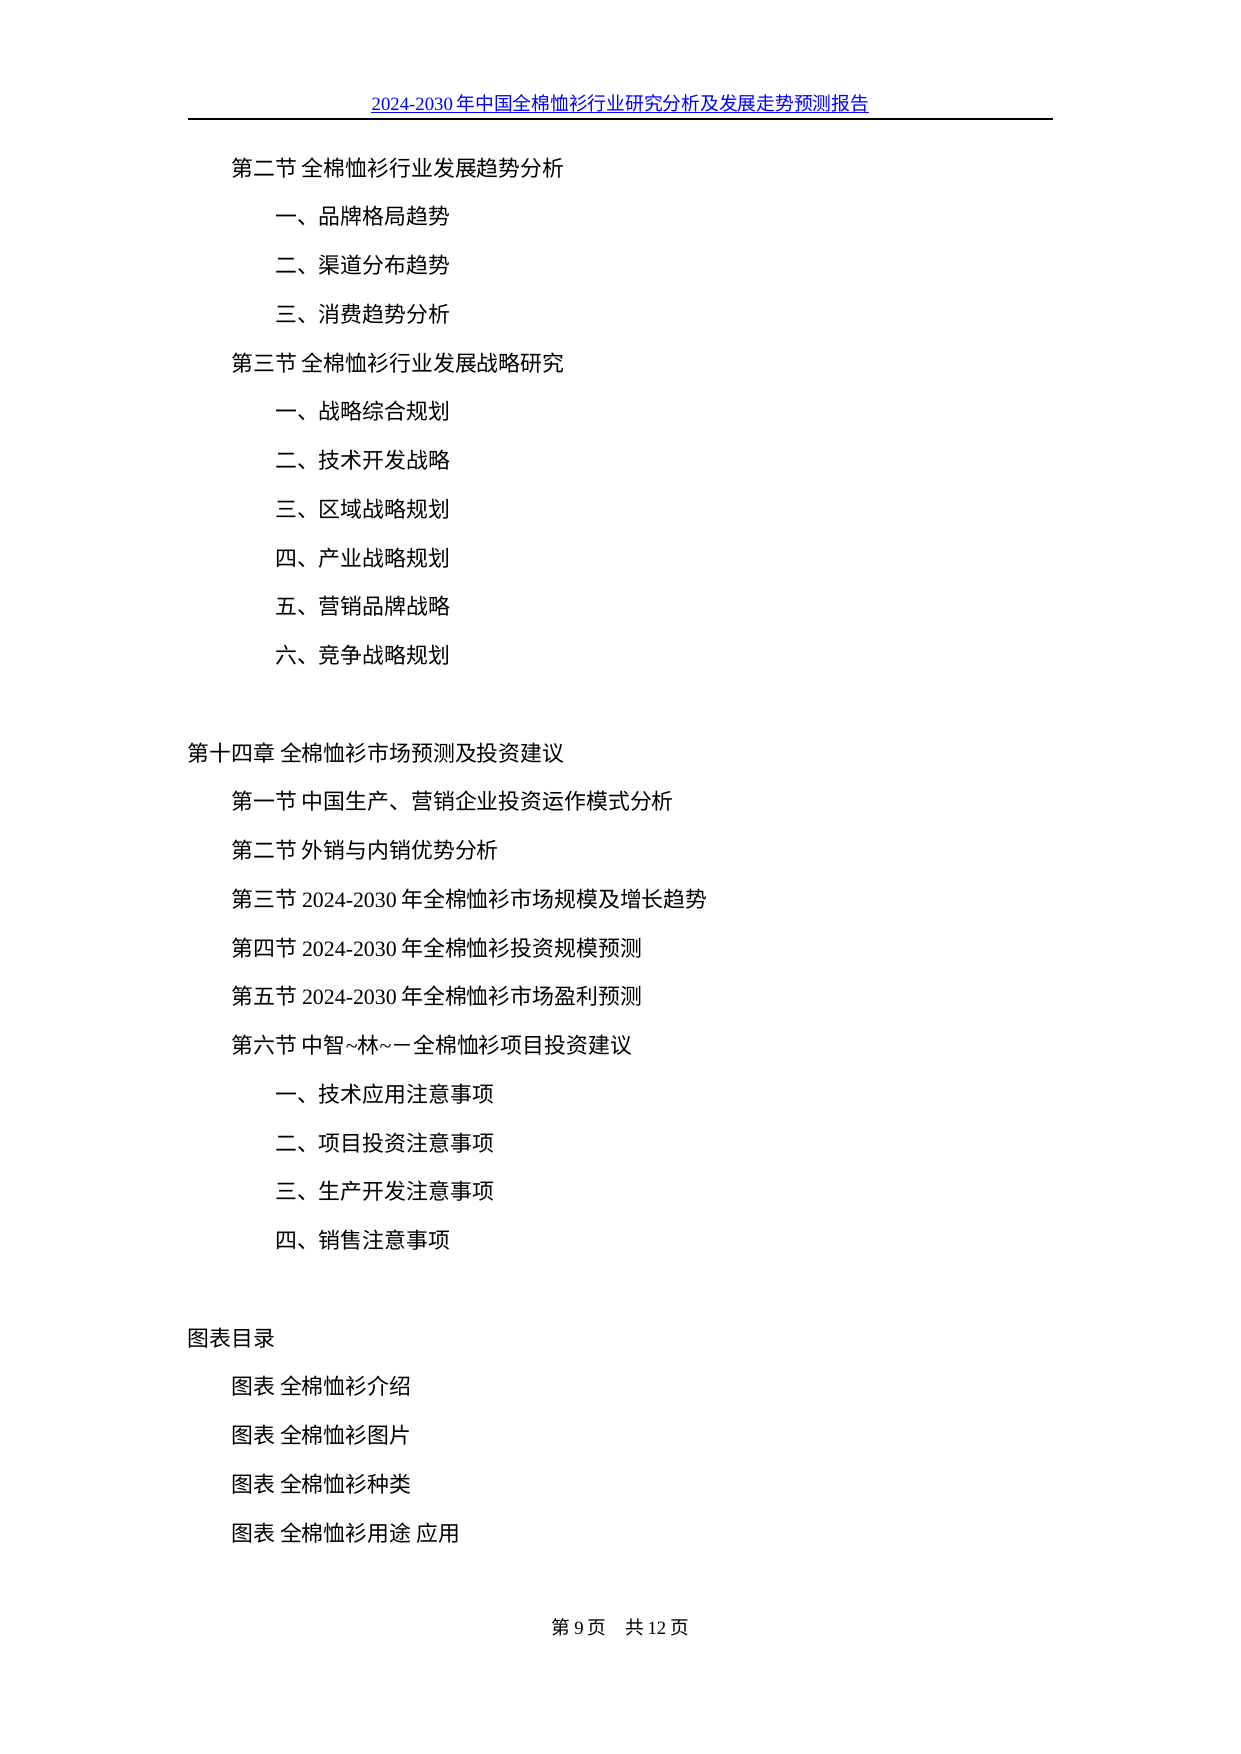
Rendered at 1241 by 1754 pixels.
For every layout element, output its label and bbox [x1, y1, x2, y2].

text [187, 150, 1053, 1548]
